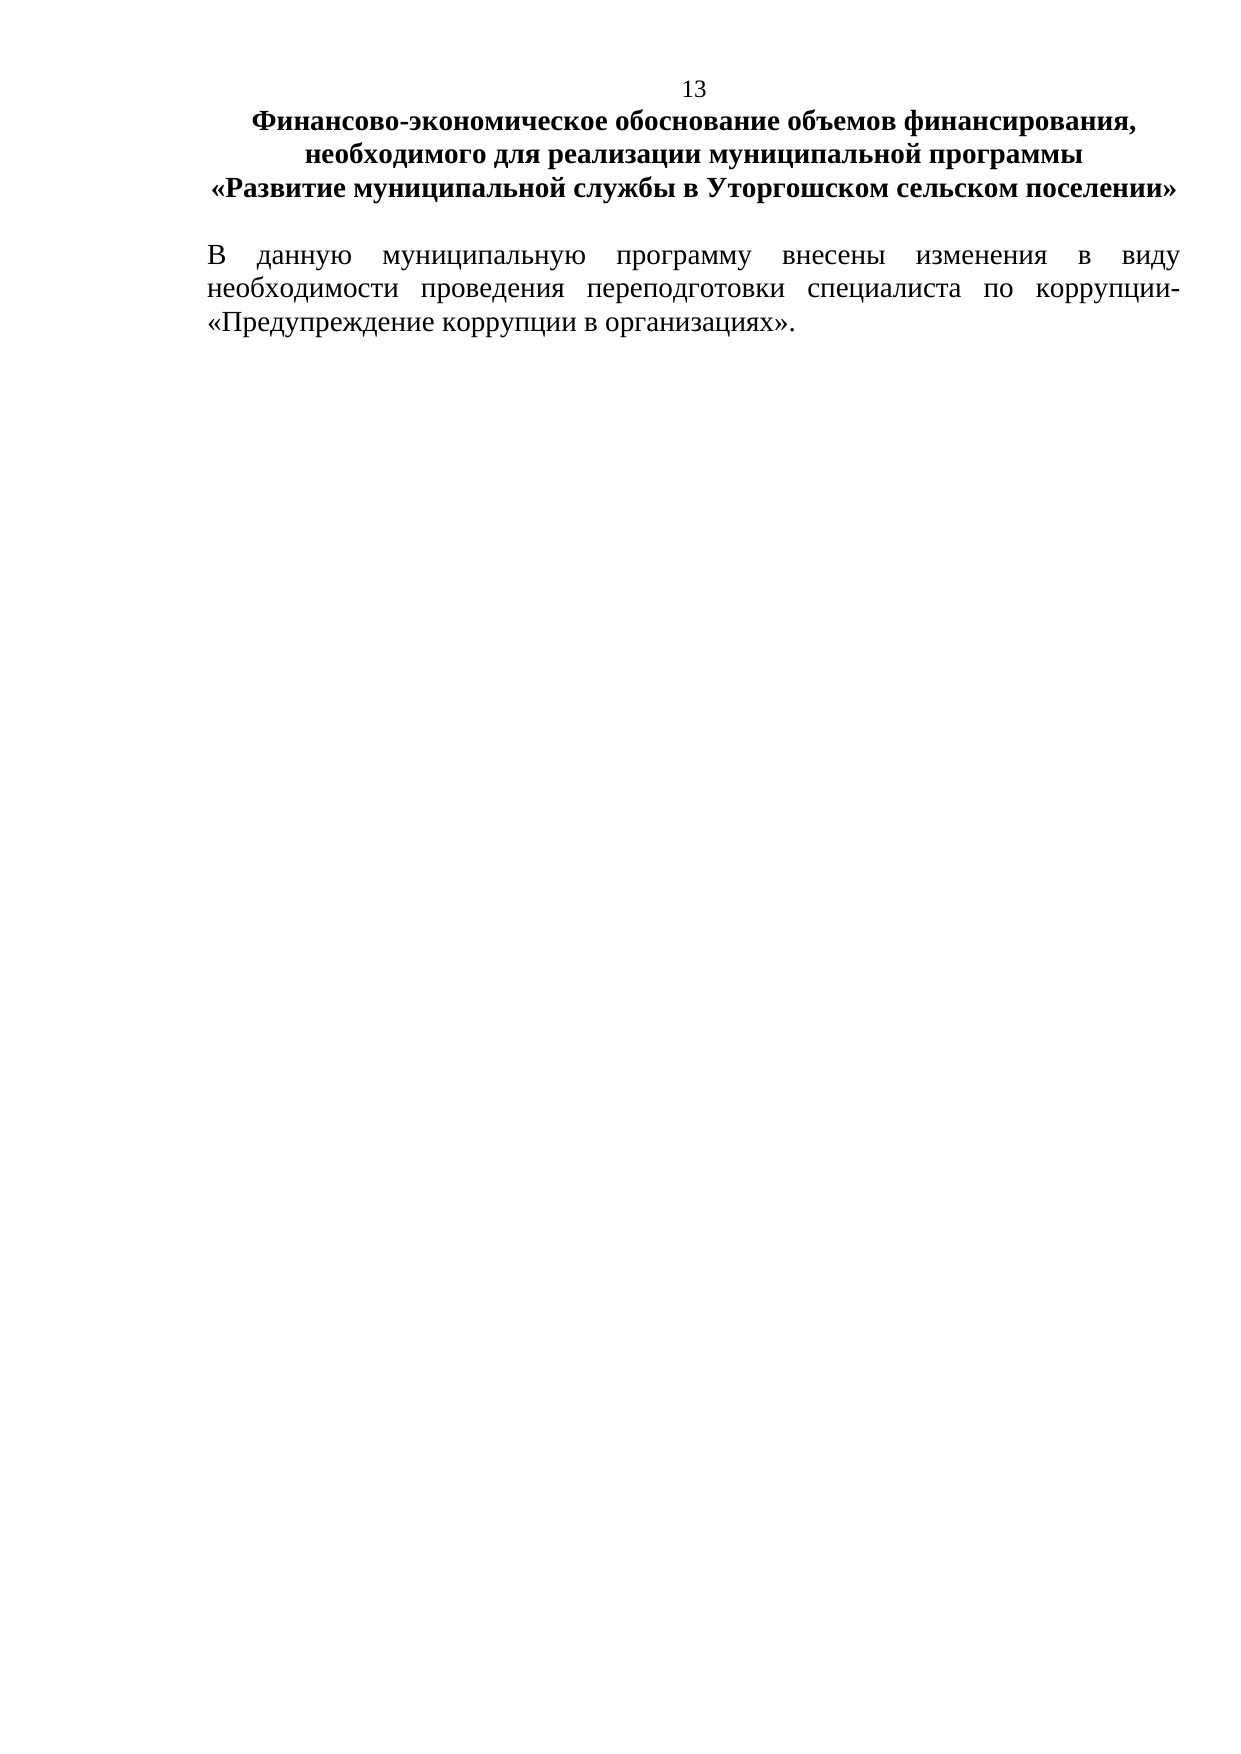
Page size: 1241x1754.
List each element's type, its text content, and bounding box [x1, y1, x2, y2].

text Финансово-экономическое обоснование объемов финансирования, необходимого для реализации муниципальной программы [207, 103, 1181, 170]
text В данную муниципальную программу внесены изменения в виду необходимости проведения переподготовки специалиста по коррупции- «Предупреждение коррупции в организациях». [207, 237, 1181, 337]
text «Развитие муниципальной службы в Уторгошском сельском поселении» [207, 170, 1181, 203]
